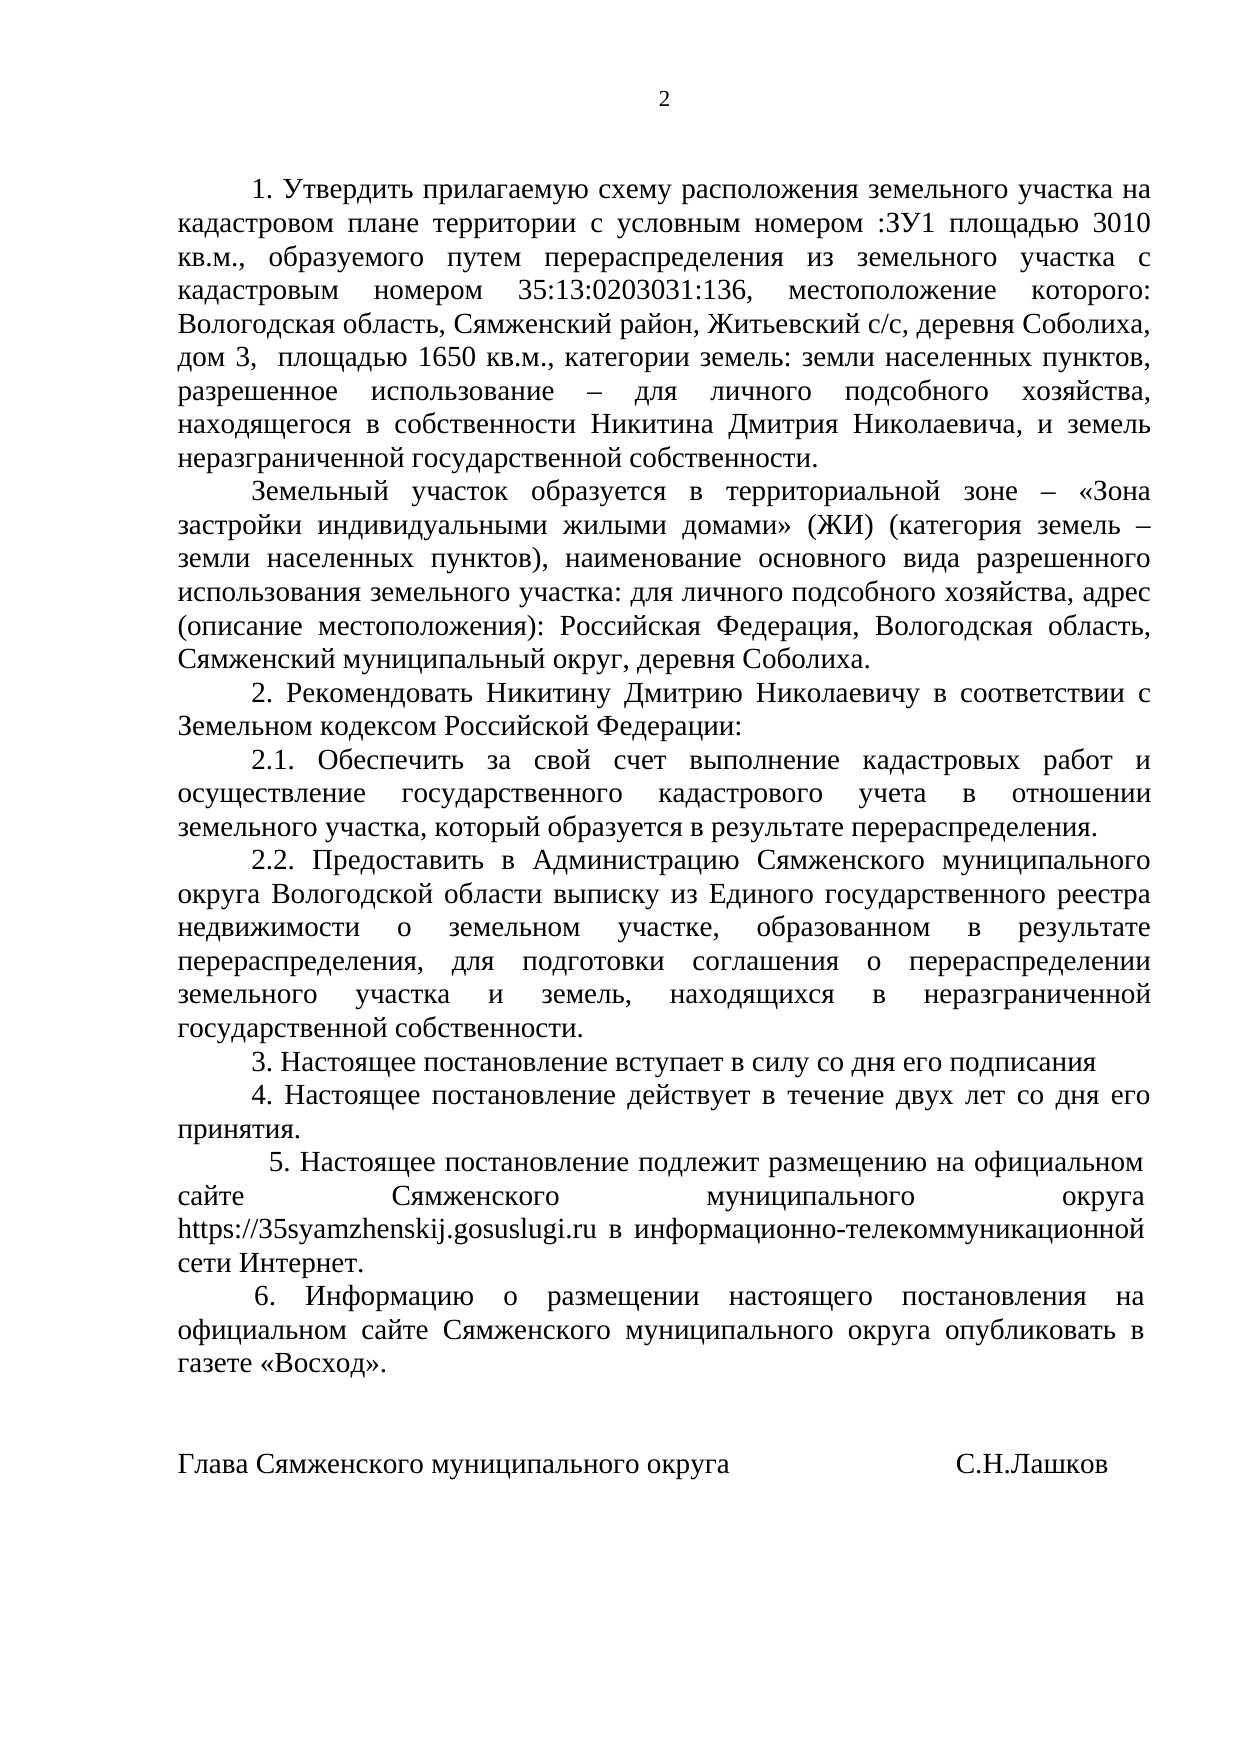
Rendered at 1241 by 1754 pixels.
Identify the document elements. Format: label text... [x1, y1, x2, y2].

text 5. Настоящее постановление подлежит размещению на официальном сайте Сямженского муниципального округа https://35syamzhenskij.gosuslugi.ru в информационно-телекоммуникационной сети Интернет. [177, 1144, 1145, 1278]
text 2.2. Предоставить в Администрацию Сямженского муниципального округа Вологодской области выписку из Единого государственного реестра недвижимости о земельном участке, образованном в результате перераспределения, для подготовки соглашения о перераспределении земельного участка и земель, находящихся в неразграниченной государственной собственности. [177, 842, 1152, 1044]
text 3. Настоящее постановление вступает в силу со дня его подписания [177, 1044, 1152, 1077]
text Глава Сямженского муниципального округа С.Н.Лашков [177, 1446, 1152, 1480]
text 4. Настоящее постановление действует в течение двух лет со дня его принятия. [177, 1077, 1152, 1144]
text 2.1. Обеспечить за свой счет выполнение кадастровых работ и осуществление государственного кадастрового учета в отношении земельного участка, который образуется в результате перераспределения. [177, 742, 1152, 842]
text 6. Информацию о размещении настоящего постановления на официальном сайте Сямженского муниципального округа опубликовать в газете «Восход». [177, 1278, 1145, 1379]
text 1. Утвердить прилагаемую схему расположения земельного участка на кадастровом плане территории с условным номером :ЗУ1 площадью 3010 кв.м., образуемого путем перераспределения из земельного участка с кадастровым номером 35:13:0203031:136, местоположение которого: Вологодская область, Сямженский район, Житьевский с/с, деревня Соболиха, дом 3, площадью 1650 кв.м., категории земель: земли населенных пунктов, разрешенное использование – для личного подсобного хозяйства, находящегося в собственности Никитина Дмитрия Николаевича, и земель неразграниченной государственной собственности. [177, 172, 1152, 473]
text Земельный участок образуется в территориальной зоне – «Зона застройки индивидуальными жилыми домами» (ЖИ) (категория земель – земли населенных пунктов), наименование основного вида разрешенного использования земельного участка: для личного подсобного хозяйства, адрес (описание местоположения): Российская Федерация, Вологодская область, Сямженский муниципальный округ, деревня Соболиха. [177, 473, 1152, 675]
text 2. Рекомендовать Никитину Дмитрию Николаевичу в соответствии с Земельном кодексом Российской Федерации: [177, 675, 1152, 742]
